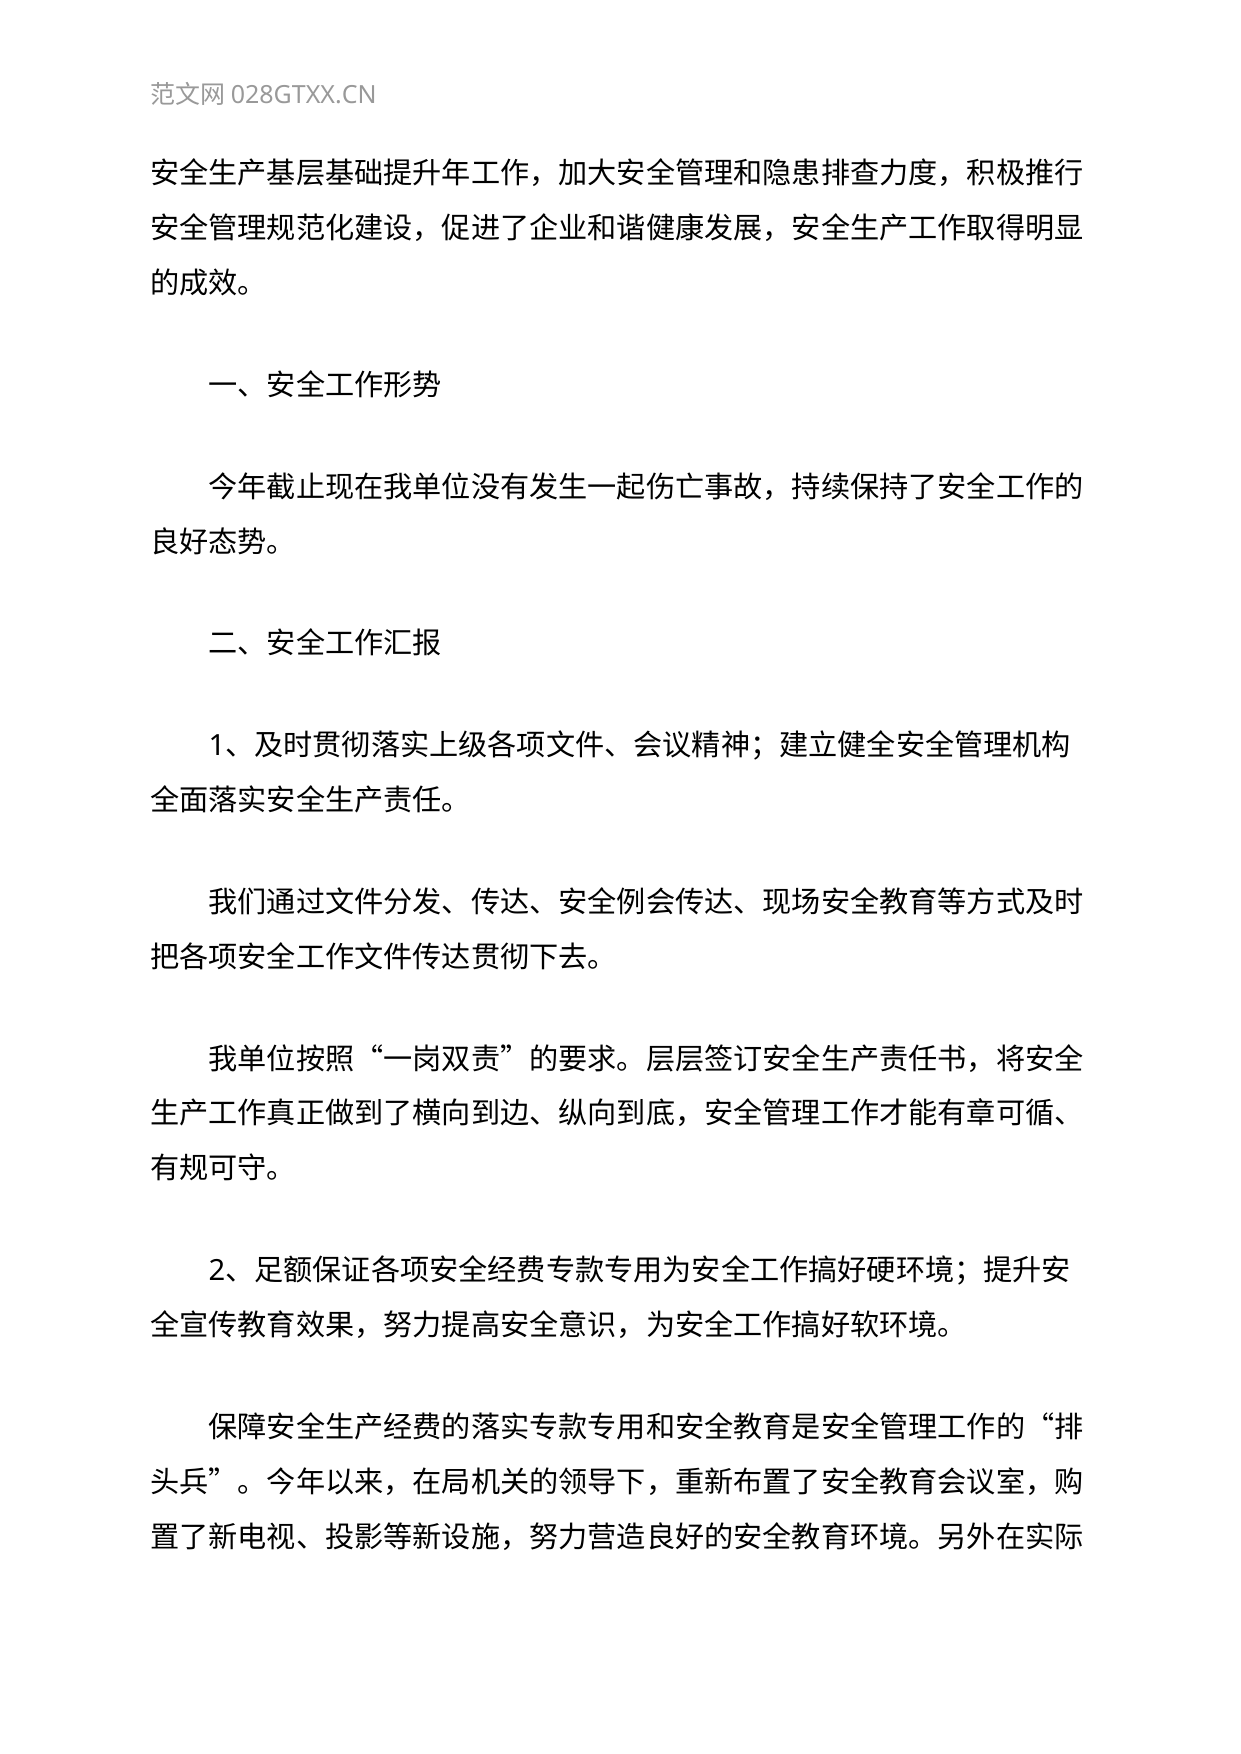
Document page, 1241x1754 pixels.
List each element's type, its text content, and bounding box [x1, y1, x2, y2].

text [150, 1403, 1090, 1556]
text 我单位按照“一岗双责”的要求。层层签订安全生产责任书，将安全生产工作真正做到了横向到边、纵向到底，安全管理工作才能有章可循、有规可守。 [150, 1035, 1090, 1187]
text 2、足额保证各项安全经费专款专用为安全工作搞好硬环境；提升安全宣传教育效果，努力提高安全意识，为安全工作搞好软环境。 [150, 1247, 1090, 1344]
text 1、及时贯彻落实上级各项文件、会议精神；建立健全安全管理机构全面落实安全生产责任。 [150, 722, 1090, 819]
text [150, 150, 1090, 302]
text 一、安全工作形势 [150, 362, 1090, 404]
text 今年截止现在我单位没有发生一起伤亡事故，持续保持了安全工作的良好态势。 [150, 463, 1090, 561]
text 我们通过文件分发、传达、安全例会传达、现场安全教育等方式及时把各项安全工作文件传达贯彻下去。 [150, 878, 1090, 976]
text 二、安全工作汇报 [150, 620, 1090, 662]
